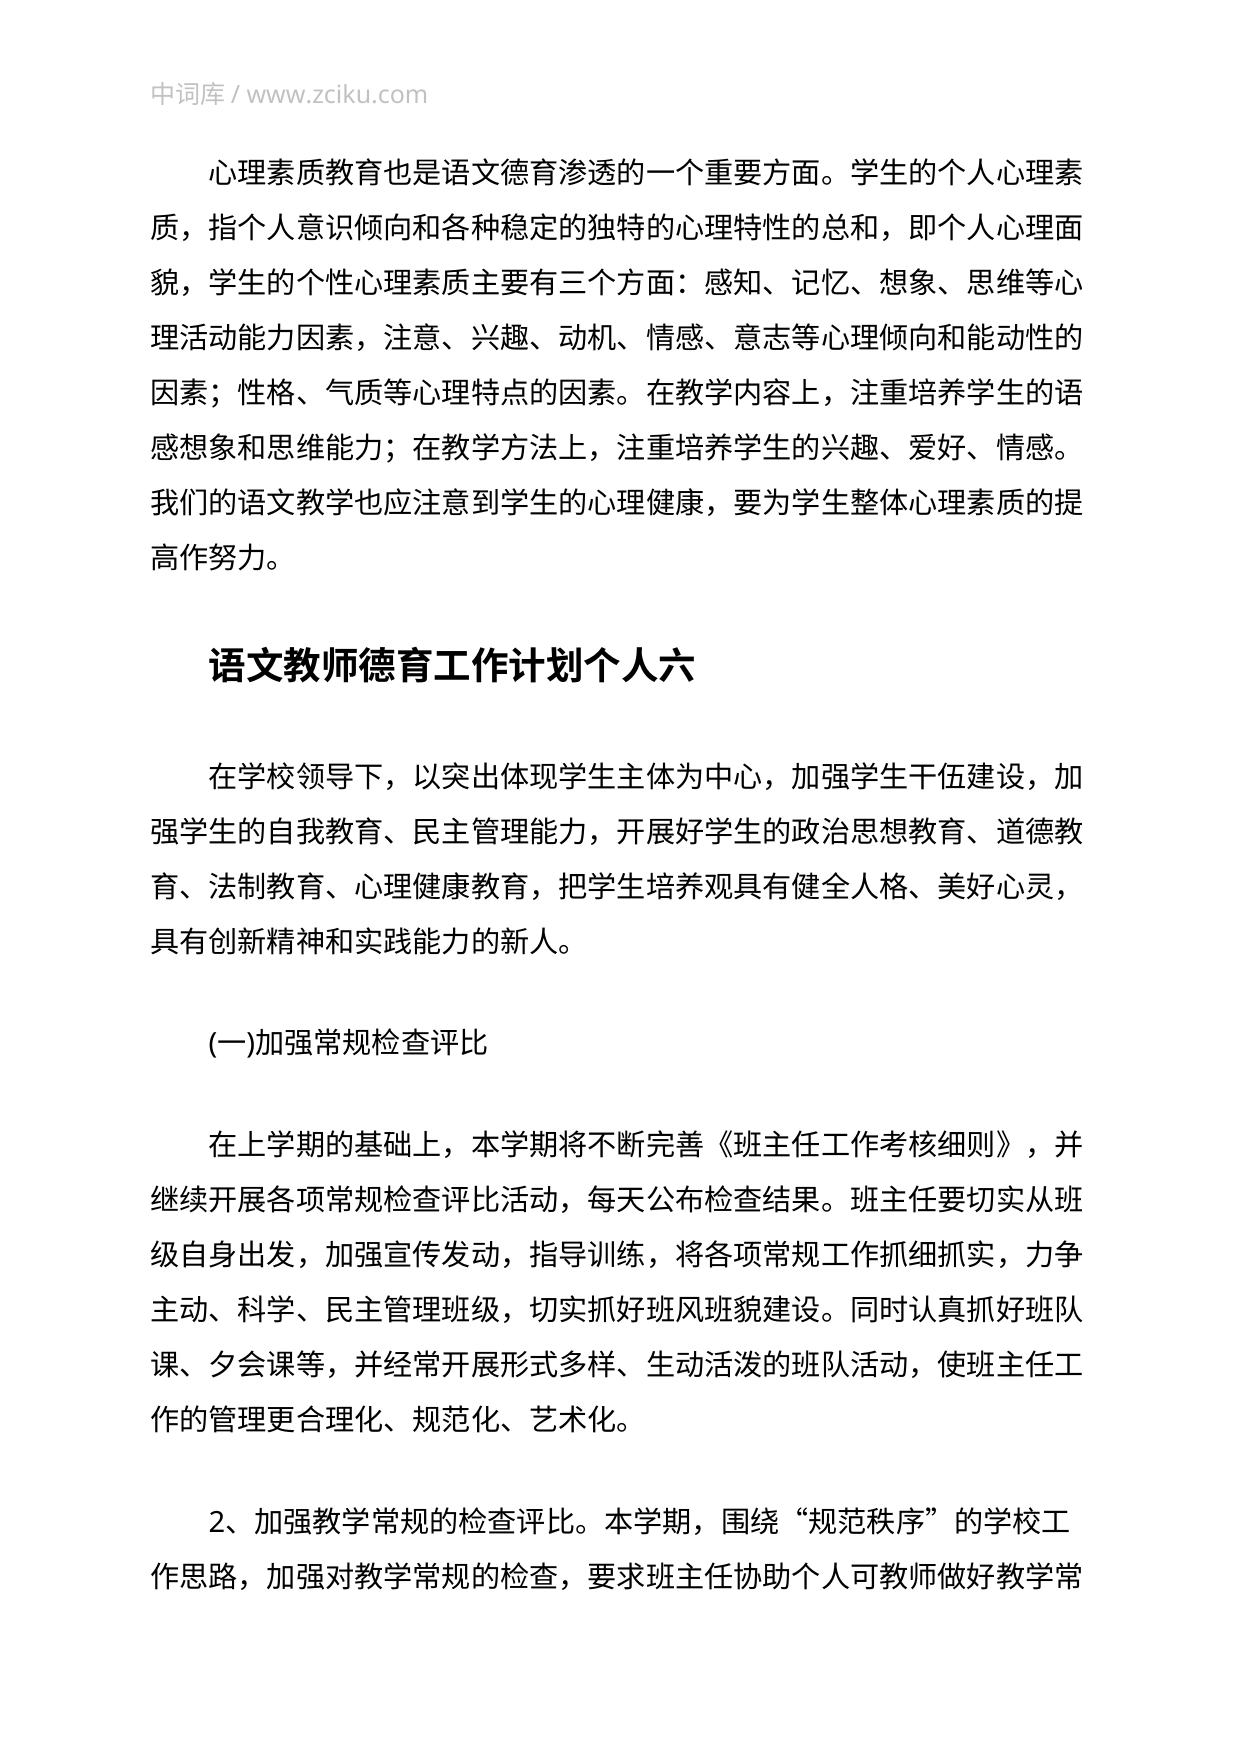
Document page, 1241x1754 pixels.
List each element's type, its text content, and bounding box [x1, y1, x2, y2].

text 语文教师德育工作计划个人六 [150, 636, 1090, 690]
text (一)加强常规检查评比 [150, 1020, 1090, 1062]
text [150, 1498, 1090, 1595]
text 心理素质教育也是语文德育渗透的一个重要方面。学生的个人心理素质，指个人意识倾向和各种稳定的独特的心理特性的总和，即个人心理面貌，学生的个性心理素质主要有三个方面：感知、记忆、想象、思维等心理活动能力因素，注意、兴趣、动机、情感、意志等心理倾向和能动性的因素；性格、气质等心理特点的因素。在教学内容上，注重培养学生的语感想象和思维能力；在教学方法上，注重培养学生的兴趣、爱好、情感。我们的语文教学也应注意到学生的心理健康，要为学生整体心理素质的提高作努力。 [150, 150, 1090, 577]
text 在学校领导下，以突出体现学生主体为中心，加强学生干伍建设，加强学生的自我教育、民主管理能力，开展好学生的政治思想教育、道德教育、法制教育、心理健康教育，把学生培养观具有健全人格、美好心灵，具有创新精神和实践能力的新人。 [150, 753, 1090, 960]
text 在上学期的基础上，本学期将不断完善《班主任工作考核细则》，并继续开展各项常规检查评比活动，每天公布检查结果。班主任要切实从班级自身出发，加强宣传发动，指导训练，将各项常规工作抓细抓实，力争主动、科学、民主管理班级，切实抓好班风班貌建设。同时认真抓好班队课、夕会课等，并经常开展形式多样、生动活泼的班队活动，使班主任工作的管理更合理化、规范化、艺术化。 [150, 1122, 1090, 1439]
